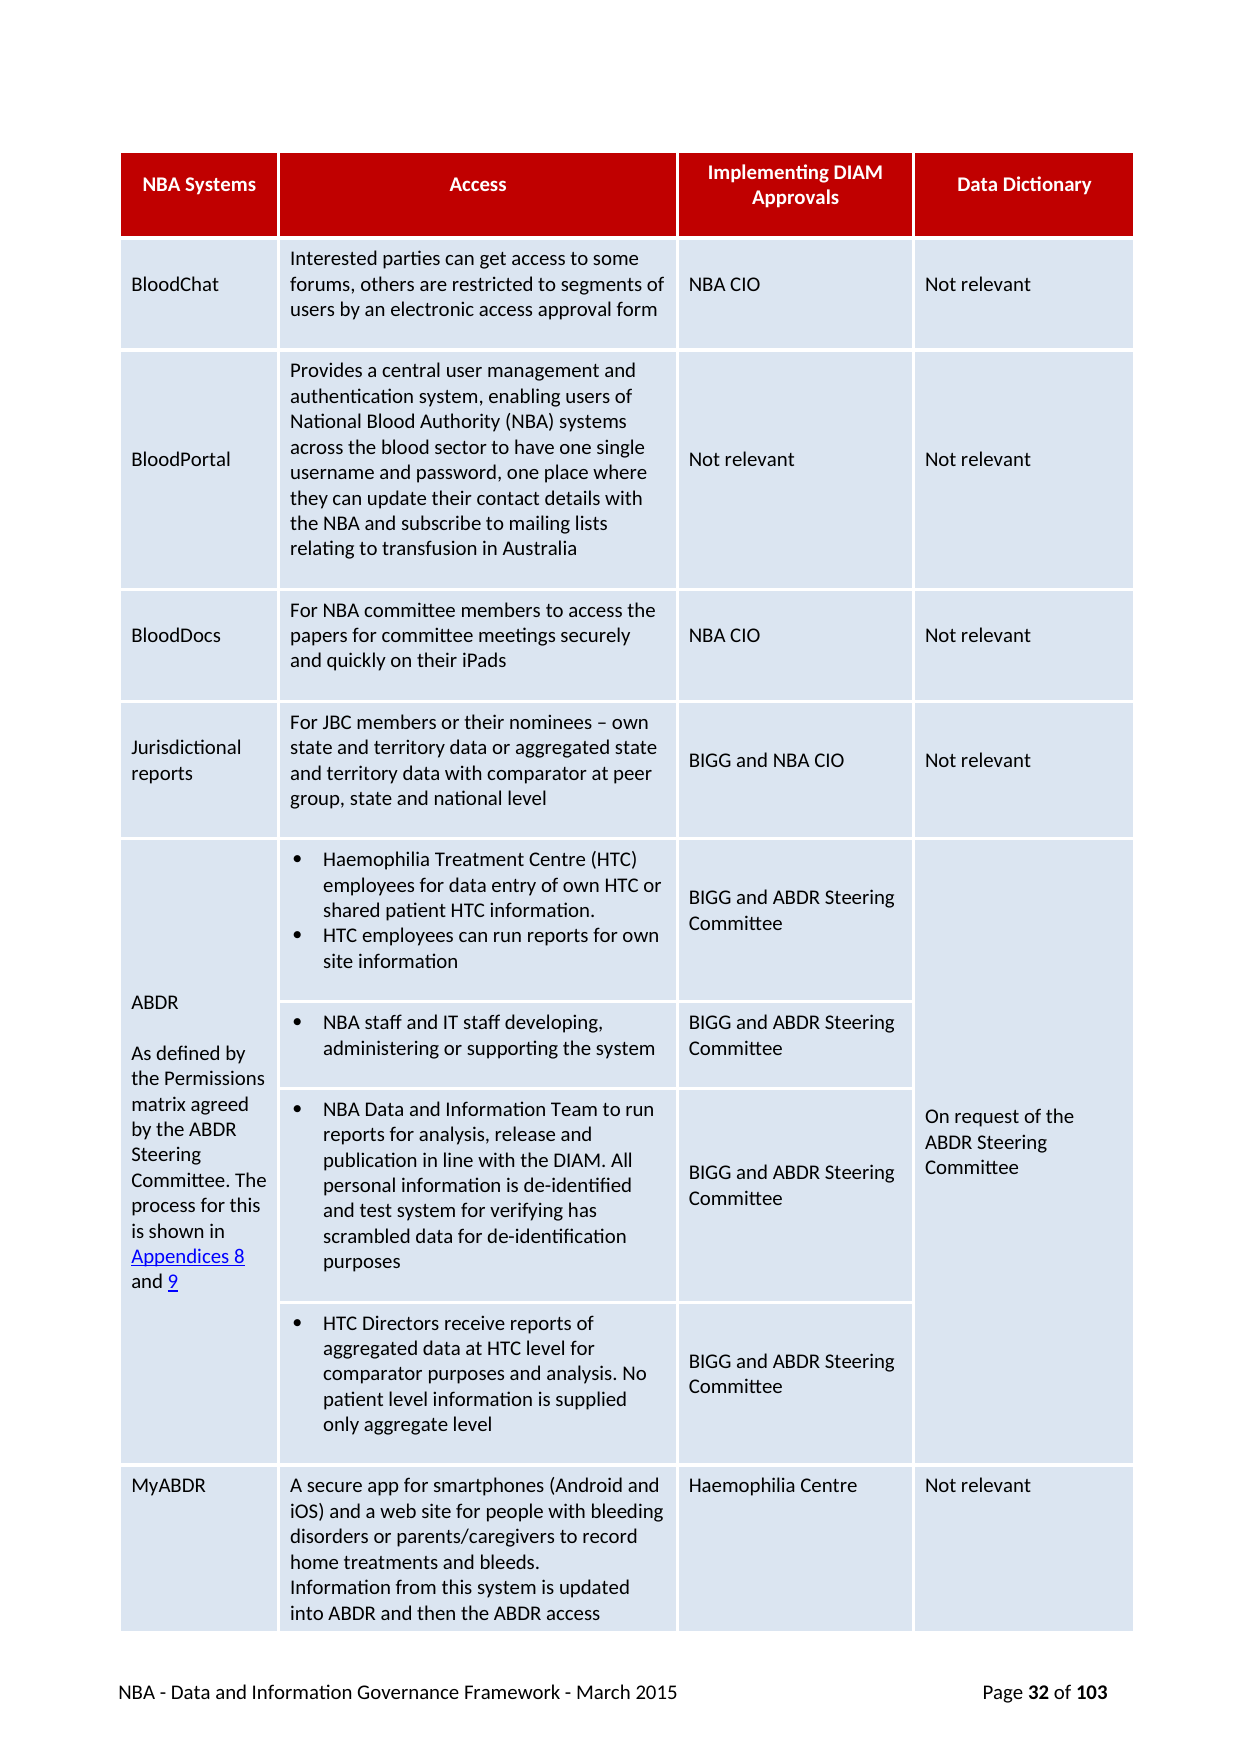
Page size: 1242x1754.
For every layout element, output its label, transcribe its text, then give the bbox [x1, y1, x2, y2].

table_cell For NBA committee members to access the papers for committee meetings securely and quickly on their iPads [280, 591, 676, 700]
table_cell Not relevant [915, 352, 1133, 588]
table_cell MyABDR [121, 1467, 277, 1631]
table_cell Not relevant [915, 240, 1133, 348]
table_cell Not relevant [915, 591, 1133, 700]
table_cell NBA CIO [679, 240, 912, 348]
table_cell BIGG and ABDR Steering Committee [679, 840, 912, 1000]
table_cell NBA CIO [679, 591, 912, 700]
table_cell HTC Directors receive reports of aggregated data at HTC level for comparator purposes and analysis. No patient level information is supplied only aggregate level [280, 1304, 676, 1463]
table_header Access [280, 153, 676, 236]
table_header Implementing DIAM Approvals [679, 153, 912, 236]
table_cell BIGG and ABDR Steering Committee [679, 1090, 912, 1301]
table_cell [280, 1467, 676, 1631]
table_cell Haemophilia Centre [679, 1467, 912, 1631]
table_cell Haemophilia Treatment Centre (HTC) employees for data entry of own HTC or shared patient HTC information. HTC employees can run reports for own site information [280, 840, 676, 1000]
table_cell Not relevant [915, 1467, 1133, 1631]
table_cell On request of the ABDR Steering Committee [915, 840, 1133, 1463]
table_cell BloodChat [121, 240, 277, 348]
table_cell BIGG and ABDR Steering Committee [679, 1003, 912, 1087]
table_cell Not relevant [679, 352, 912, 588]
table_cell BloodDocs [121, 591, 277, 700]
table_cell BIGG and NBA CIO [679, 703, 912, 837]
table_cell ABDR As defined by the Permissions matrix agreed by the ABDR Steering Committee. The process for this is shown in Appendices 8 and 9 [121, 840, 277, 1463]
table_cell BloodPortal [121, 352, 277, 588]
table_cell NBA staff and IT staff developing, administering or supporting the system [280, 1003, 676, 1087]
table_cell BIGG and ABDR Steering Committee [679, 1304, 912, 1463]
table_cell For JBC members or their nominees – own state and territory data or aggregated state and territory data with comparator at peer group, state and national level [280, 703, 676, 837]
table_cell Interested parties can get access to some forums, others are restricted to segments of users by an electronic access approval form [280, 240, 676, 348]
table_cell Not relevant [915, 703, 1133, 837]
table_header Data Dictionary [915, 153, 1133, 236]
table_cell Provides a central user management and authentication system, enabling users of National Blood Authority (NBA) systems across the blood sector to have one single username and password, one place where they can update their contact details with the NBA and subscribe to mailing lists relating to transfusion in Australia [280, 352, 676, 588]
table_cell NBA Data and Information Team to run reports for analysis, release and publication in line with the DIAM. All personal information is de-identified and test system for verifying has scrambled data for de-identification purposes [280, 1090, 676, 1301]
table_header NBA Systems [121, 153, 277, 236]
table_cell Jurisdictional reports [121, 703, 277, 837]
